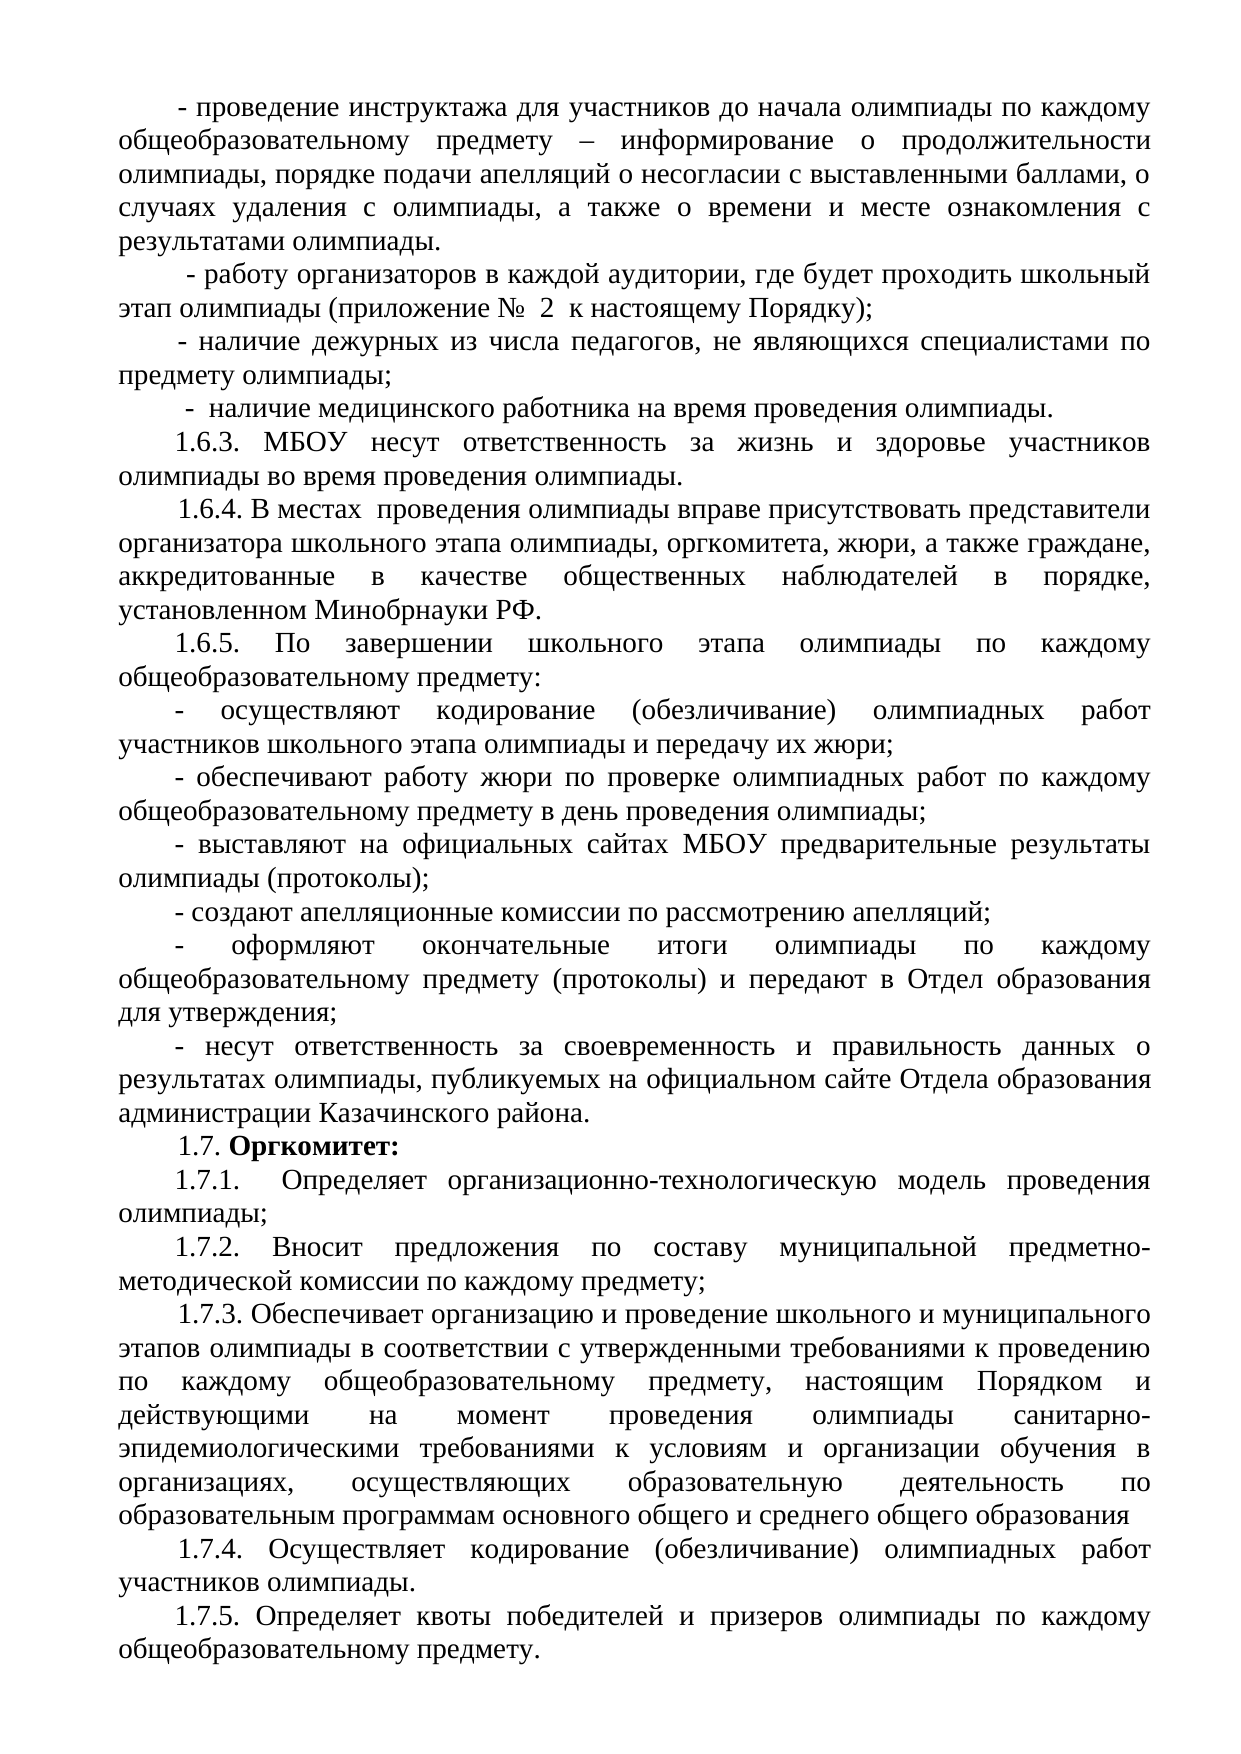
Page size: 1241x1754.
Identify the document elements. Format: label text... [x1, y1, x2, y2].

text - обеспечивают работу жюри по проверке олимпиадных работ по каждому общеобразовательному предмету в день проведения олимпиады; [118, 759, 1152, 827]
text 1.7.3. Обеспечивает организацию и проведение школьного и муниципального этапов олимпиады в соответствии с утвержденными требованиями к проведению по каждому общеобразовательному предмету, настоящим Порядком и действующими на момент проведения олимпиады санитарно-эпидемиологическими требованиями к условиям и организации обучения в организациях, осуществляющих образовательную деятельность по образовательным программам основного общего и среднего общего образования [118, 1296, 1152, 1531]
text 1.7.2. Вносит предложения по составу муниципальной предметно-методической комиссии по каждому предмету; [118, 1229, 1152, 1296]
text 1.7. Оргкомитет: [118, 1128, 1152, 1162]
text - осуществляют кодирование (обезличивание) олимпиадных работ участников школьного этапа олимпиады и передачу их жюри; [118, 692, 1152, 759]
text 1.6.5. По завершении школьного этапа олимпиады по каждому общеобразовательному предмету: [118, 625, 1152, 692]
text 1.7.1. Определяет организационно-технологическую модель проведения олимпиады; [118, 1162, 1152, 1229]
text 1.6.4. В местах проведения олимпиады вправе присутствовать представители организатора школьного этапа олимпиады, оргкомитета, жюри, а также граждане, аккредитованные в качестве общественных наблюдателей в порядке, установленном Минобрнауки РФ. [118, 491, 1152, 625]
text - несут ответственность за своевременность и правильность данных о результатах олимпиады, публикуемых на официальном сайте Отдела образования администрации Казачинского района. [118, 1028, 1152, 1128]
text 1.7.4. Осуществляет кодирование (обезличивание) олимпиадных работ участников олимпиады. [118, 1531, 1152, 1598]
text - создают апелляционные комиссии по рассмотрению апелляций; [118, 894, 1152, 927]
text - проведение инструктажа для участников до начала олимпиады по каждому общеобразовательному предмету – информирование о продолжительности олимпиады, порядке подачи апелляций о несогласии с выставленными баллами, о случаях удаления с олимпиады, а также о времени и месте ознакомления с результатами олимпиады. [118, 89, 1152, 256]
text - наличие дежурных из числа педагогов, не являющихся специалистами по предмету олимпиады; [118, 323, 1152, 391]
text - выставляют на официальных сайтах МБОУ предварительные результаты олимпиады (протоколы); [118, 827, 1152, 894]
text - наличие медицинского работника на время проведения олимпиады. [118, 391, 1152, 424]
text - работу организаторов в каждой аудитории, где будет проходить школьный этап олимпиады (приложение № 2 к настоящему Порядку); [118, 256, 1152, 323]
text 1.7.5. Определяет квоты победителей и призеров олимпиады по каждому общеобразовательному предмету. [118, 1598, 1152, 1665]
text - оформляют окончательные итоги олимпиады по каждому общеобразовательному предмету (протоколы) и передают в Отдел образования для утверждения; [118, 927, 1152, 1028]
text 1.6.3. МБОУ несут ответственность за жизнь и здоровье участников олимпиады во время проведения олимпиады. [118, 424, 1152, 491]
